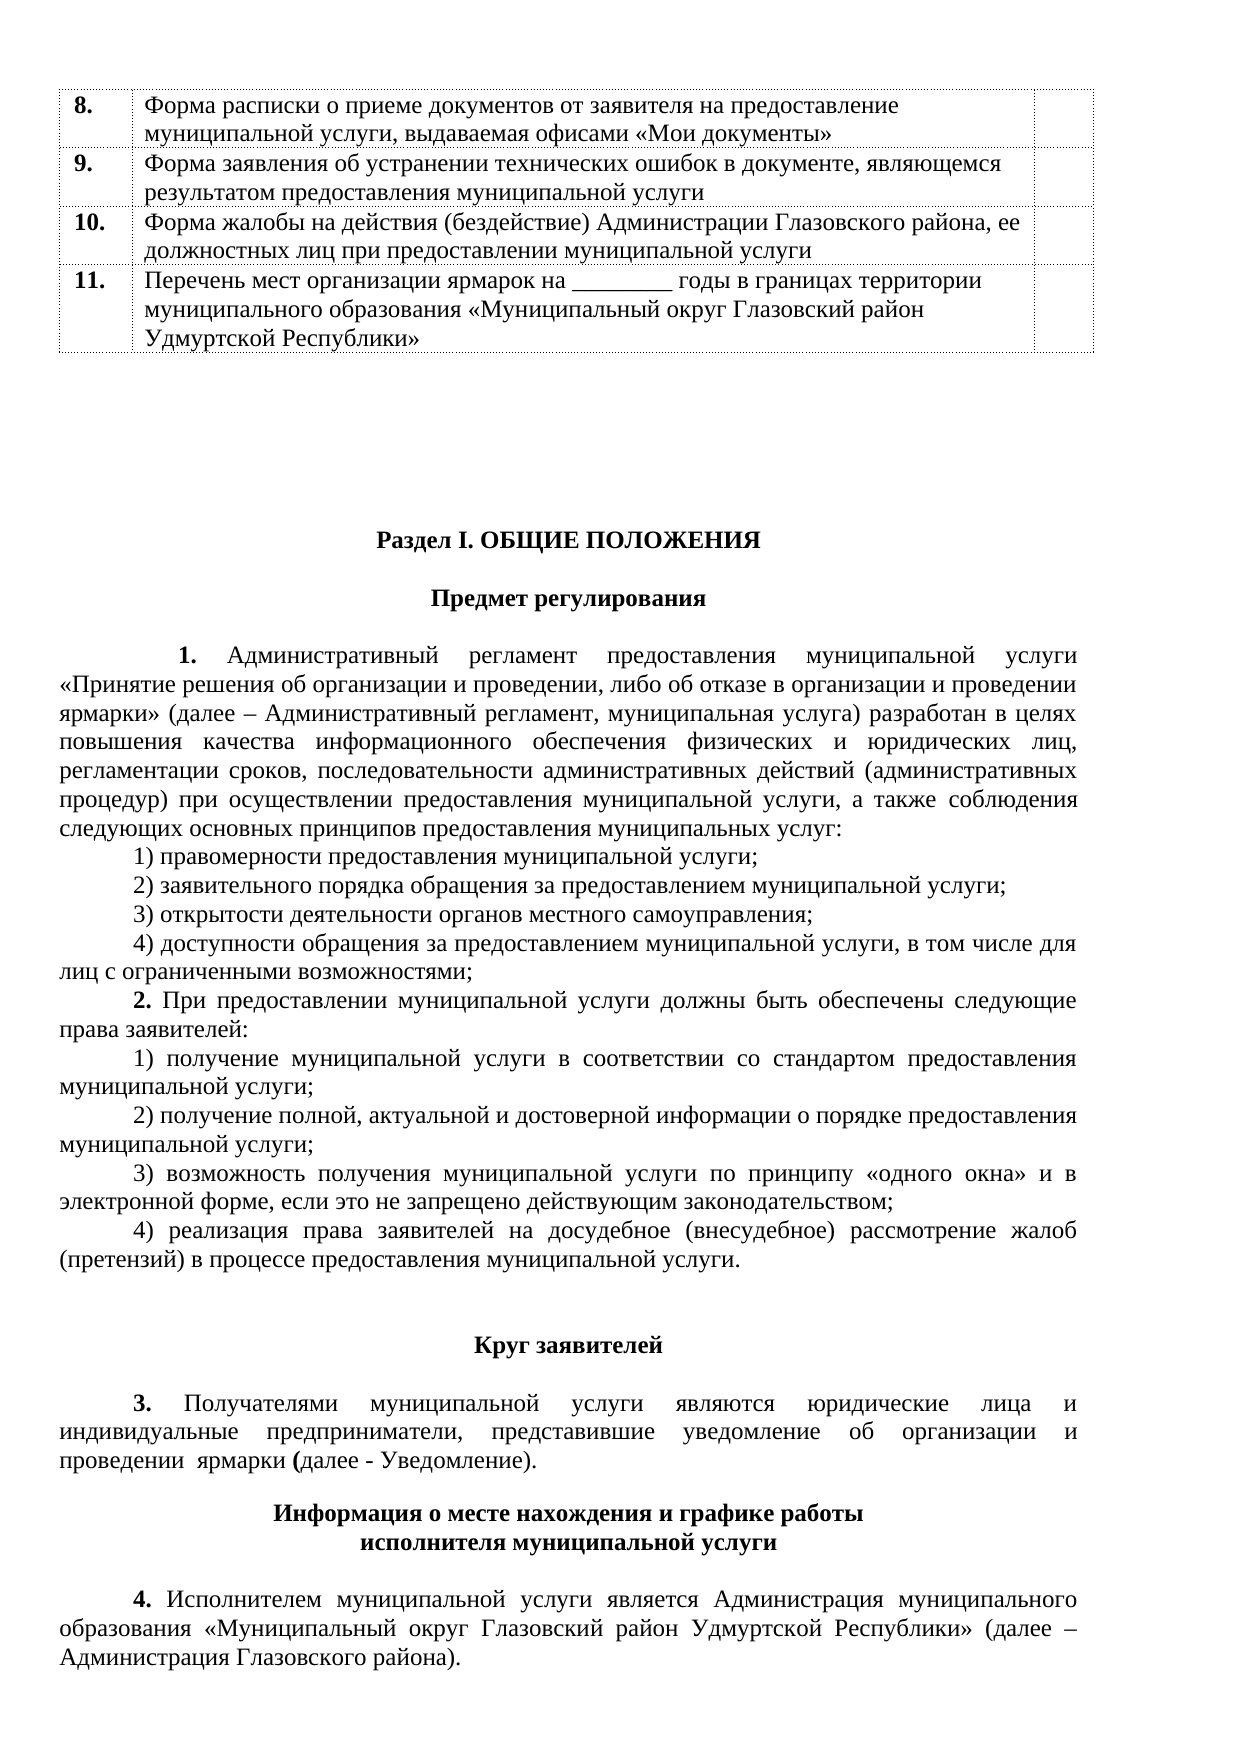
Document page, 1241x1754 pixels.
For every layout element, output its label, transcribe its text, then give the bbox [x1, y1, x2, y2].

text Информация о месте нахождения и графике работы [59, 1498, 1078, 1527]
text 3) открытости деятельности органов местного самоуправления; [59, 899, 1078, 928]
text 4. Исполнителем муниципальной услуги является Администрация муниципального образования «Муниципальный округ Глазовский район Удмуртской Республики» (далее – Администрация Глазовского района). [59, 1584, 1078, 1670]
table_cell Перечень мест организации ярмарок на ________ годы в границах территории муниципального образования «Муниципальный округ Глазовский район Удмуртской Республики» [133, 264, 1034, 352]
table_cell [1034, 89, 1093, 147]
table_cell [59, 206, 133, 264]
text 3. Получателями муниципальной услуги являются юридические лица и индивидуальные предприниматели, представившие уведомление об организации и проведении ярмарки (далее - Уведомление). [59, 1388, 1078, 1474]
text 4) реализация права заявителей на досудебное (внесудебное) рассмотрение жалоб (претензий) в процессе предоставления муниципальной услуги. [59, 1215, 1078, 1273]
text Предмет регулирования [59, 583, 1078, 611]
table_cell [1034, 147, 1093, 206]
text 2. При предоставлении муниципальной услуги должны быть обеспечены следующие права заявителей: [59, 985, 1078, 1043]
text Раздел I. ОБЩИЕ ПОЛОЖЕНИЯ [59, 525, 1078, 554]
text 1) получение муниципальной услуги в соответствии со стандартом предоставления муниципальной услуги; [59, 1043, 1078, 1100]
text 2) получение полной, актуальной и достоверной информации о порядке предоставления муниципальной услуги; [59, 1100, 1078, 1158]
table_cell [59, 147, 133, 206]
text исполнителя муниципальной услуги [59, 1527, 1078, 1555]
table_cell [59, 89, 133, 147]
table_cell Форма заявления об устранении технических ошибок в документе, являющемся результатом предоставления муниципальной услуги [133, 147, 1034, 206]
text 3) возможность получения муниципальной услуги по принципу «одного окна» и в электронной форме, если это не запрещено действующим законодательством; [59, 1158, 1078, 1215]
text Круг заявителей [59, 1330, 1078, 1359]
table_cell Форма жалобы на действия (бездействие) Администрации Глазовского района, ее должностных лиц при предоставлении муниципальной услуги [133, 206, 1034, 264]
table_cell [1034, 206, 1093, 264]
table_cell Форма расписки о приеме документов от заявителя на предоставление муниципальной услуги, выдаваемая офисами «Мои документы» [133, 89, 1034, 147]
table_cell [1034, 264, 1093, 352]
text 2) заявительного порядка обращения за предоставлением муниципальной услуги; [59, 870, 1078, 899]
table_cell [59, 264, 133, 352]
text 1) правомерности предоставления муниципальной услуги; [59, 841, 1078, 870]
text 4) доступности обращения за предоставлением муниципальной услуги, в том числе для лиц с ограниченными возможностями; [59, 928, 1078, 985]
list 1. Административный регламент предоставления муниципальной услуги «Принятие решения об организации и проведении, либо об отказе в организации и проведении ярмарки» (далее – Административный регламент, муниципальная услуга) разработан в целях повышения качества информационного обеспечения физических и юридических лиц, регламентации сроков, последовательности административных действий (административных процедур) при осуществлении предоставления муниципальной услуги, а также соблюдения следующих основных принципов предоставления муниципальных услуг: [59, 640, 1078, 841]
